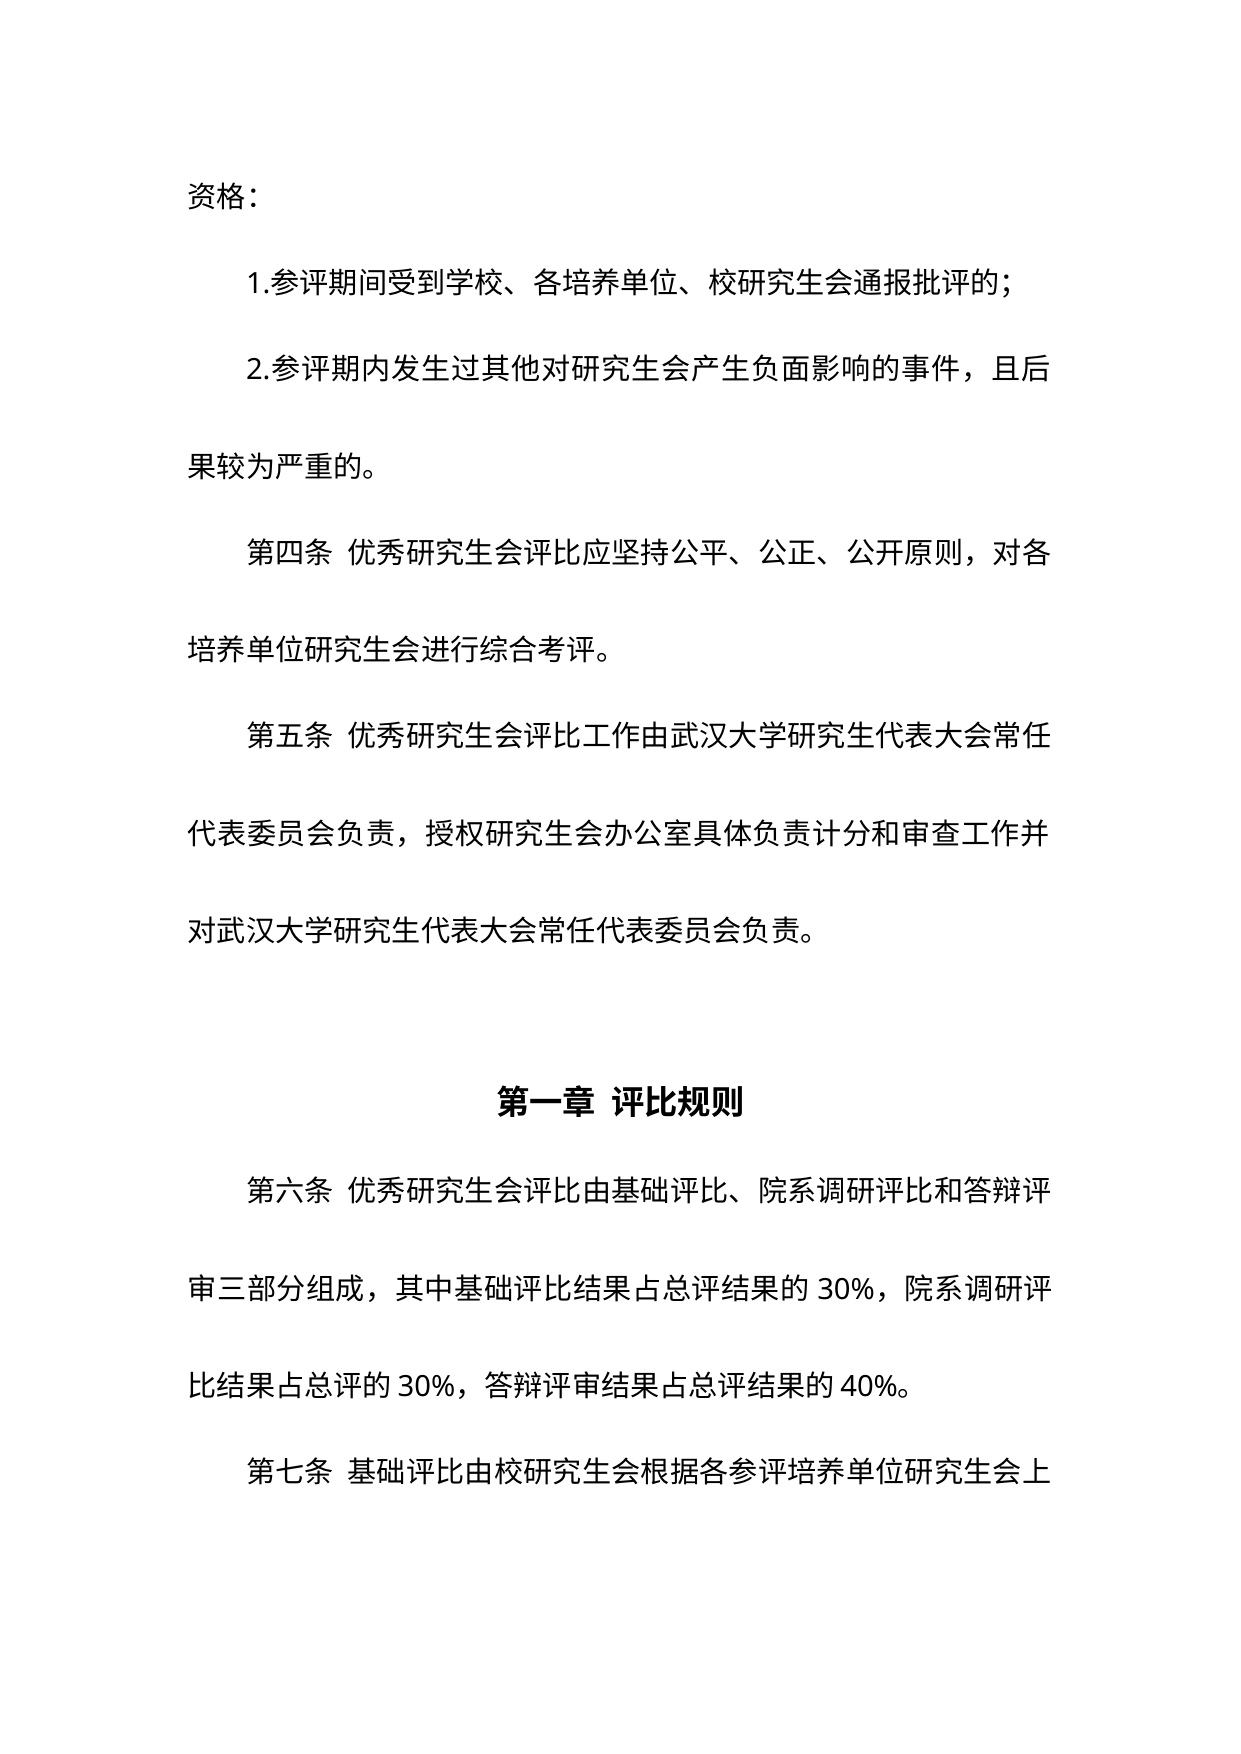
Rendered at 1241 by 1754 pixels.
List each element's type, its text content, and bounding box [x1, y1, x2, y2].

text 第五条 优秀研究生会评比工作由武汉大学研究生代表大会常任代表委员会负责，授权研究生会办公室具体负责计分和审查工作并对武汉大学研究生代表大会常任代表委员会负责。 [187, 702, 1053, 962]
text 第一章 评比规则 [187, 1067, 1053, 1132]
text 第六条 优秀研究生会评比由基础评比、院系调研评比和答辩评审三部分组成，其中基础评比结果占总评结果的30%，院系调研评比结果占总评的30%，答辩评审结果占总评结果的40%。 [187, 1157, 1053, 1417]
text 1.参评期间受到学校、各培养单位、校研究生会通报批评的； [187, 248, 1053, 313]
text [187, 1438, 1053, 1503]
text 2.参评期内发生过其他对研究生会产生负面影响的事件，且后果较为严重的。 [187, 334, 1053, 497]
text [187, 162, 1053, 227]
text 第四条 优秀研究生会评比应坚持公平、公正、公开原则，对各培养单位研究生会进行综合考评。 [187, 518, 1053, 680]
